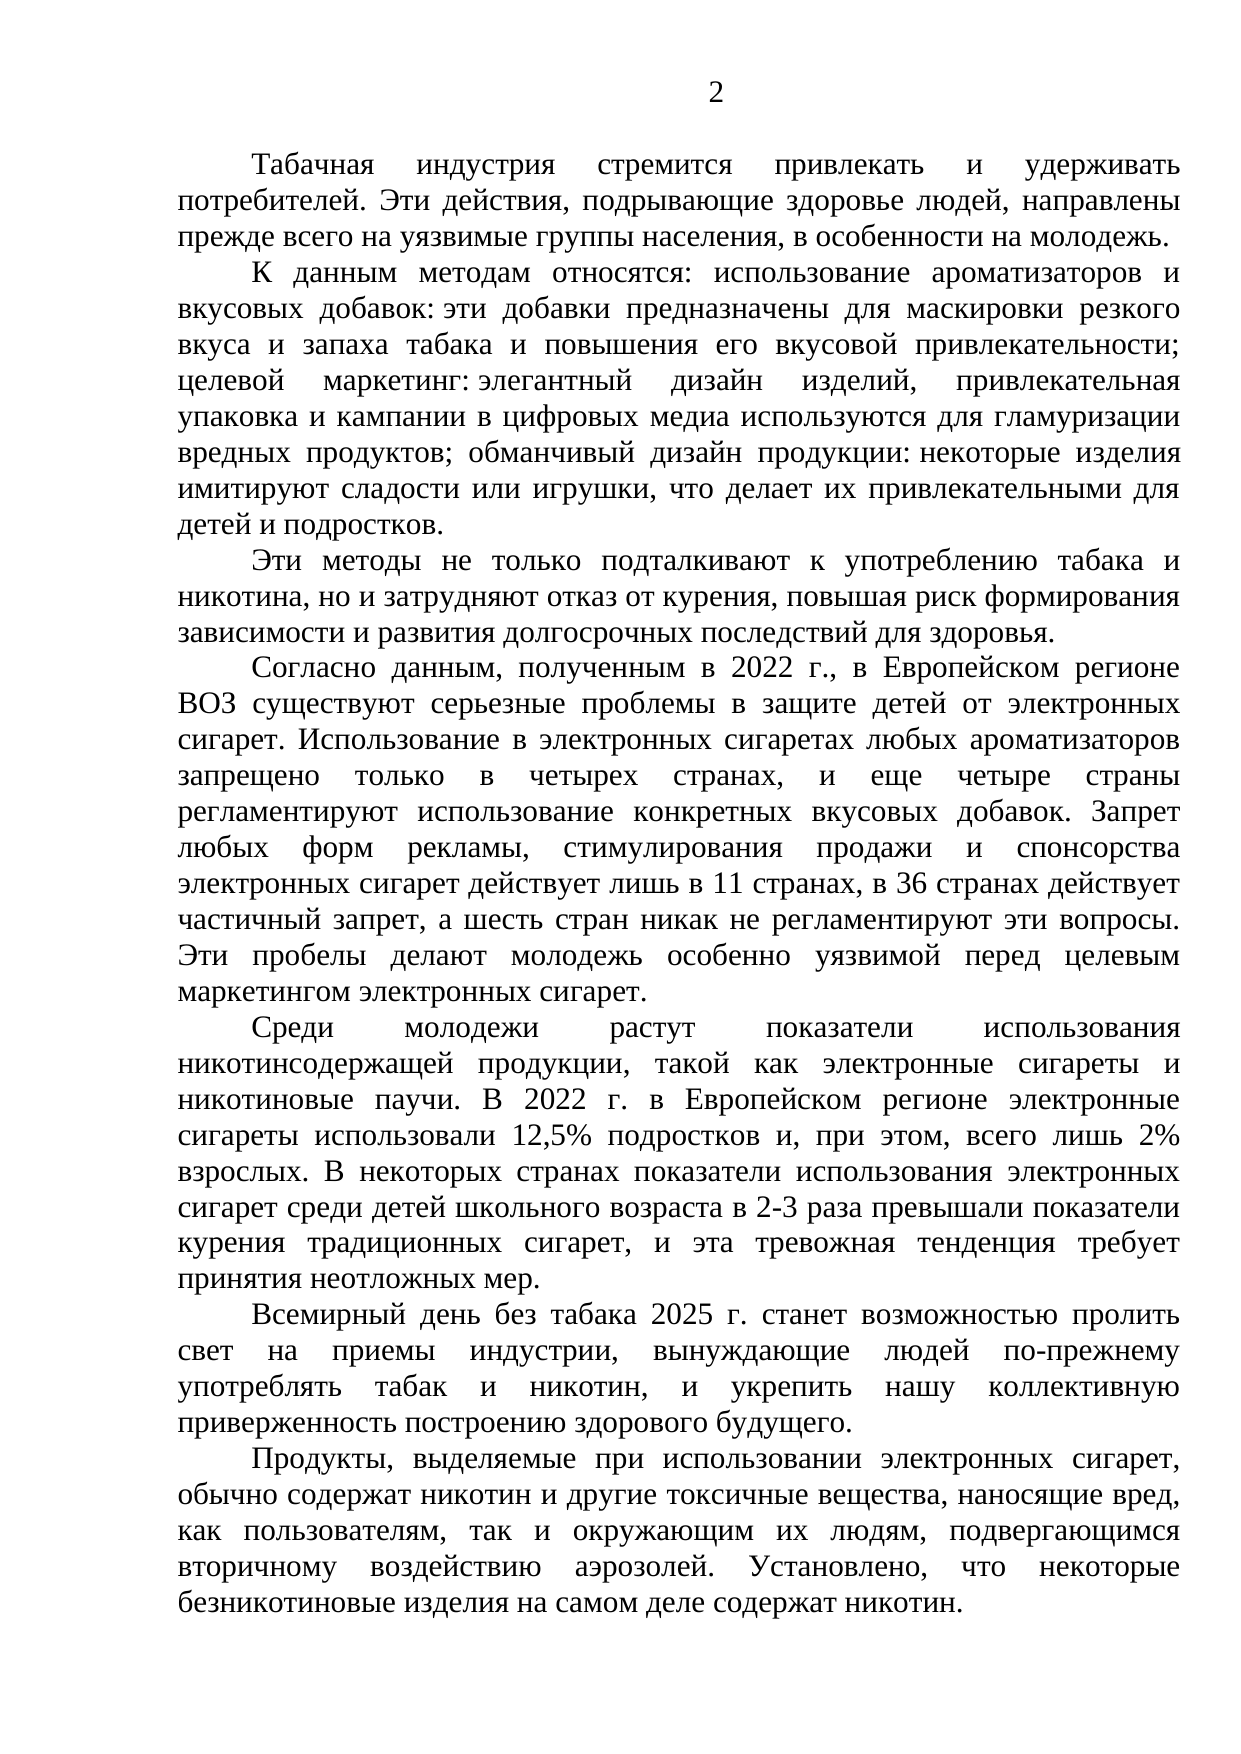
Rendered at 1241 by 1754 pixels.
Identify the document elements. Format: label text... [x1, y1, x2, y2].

text Табачная индустрия стремится привлекать и удерживать потребителей. Эти действия, подрывающие здоровье людей, направлены прежде всего на уязвимые группы населения, в особенности на молодежь. [177, 146, 1181, 253]
text К данным методам относятся: использование ароматизаторов и вкусовых добавок: эти добавки предназначены для маскировки резкого вкуса и запаха табака и повышения его вкусовой привлекательности; целевой маркетинг: элегантный дизайн изделий, привлекательная упаковка и кампании в цифровых медиа используются для гламуризации вредных продуктов; обманчивый дизайн продукции: некоторые изделия имитируют сладости или игрушки, что делает их привлекательными для детей и подростков. [177, 253, 1181, 541]
text Эти методы не только подталкивают к употреблению табака и никотина, но и затрудняют отказ от курения, повышая риск формирования зависимости и развития долгосрочных последствий для здоровья. [177, 541, 1181, 649]
text Согласно данным, полученным в 2022 г., в Европейском регионе ВОЗ существуют серьезные проблемы в защите детей от электронных сигарет. Использование в электронных сигаретах любых ароматизаторов запрещено только в четырех странах, и еще четыре страны регламентируют использование конкретных вкусовых добавок. Запрет любых форм рекламы, стимулирования продажи и спонсорства электронных сигарет действует лишь в 11 странах, в 36 странах действует частичный запрет, а шесть стран никак не регламентируют эти вопросы. Эти пробелы делают молодежь особенно уязвимой перед целевым маркетингом электронных сигарет. [177, 649, 1181, 1008]
text Продукты, выделяемые при использовании электронных сигарет, обычно содержат никотин и другие токсичные вещества, наносящие вред, как пользователям, так и окружающим их людям, подвергающимся вторичному воздействию аэрозолей. Установлено, что некоторые безникотиновые изделия на самом деле содержат никотин. [177, 1439, 1181, 1619]
text Среди молодежи растут показатели использования никотинсодержащей продукции, такой как электронные сигареты и никотиновые паучи. В 2022 г. в Европейском регионе электронные сигареты использовали 12,5% подростков и, при этом, всего лишь 2% взрослых. В некоторых странах показатели использования электронных сигарет среди детей школьного возраста в 2-3 раза превышали показатели курения традиционных сигарет, и эта тревожная тенденция требует принятия неотложных мер. [177, 1008, 1181, 1296]
text Всемирный день без табака 2025 г. станет возможностью пролить свет на приемы индустрии, вынуждающие людей по-прежнему употреблять табак и никотин, и укрепить нашу коллективную приверженность построению здорового будущего. [177, 1296, 1181, 1439]
